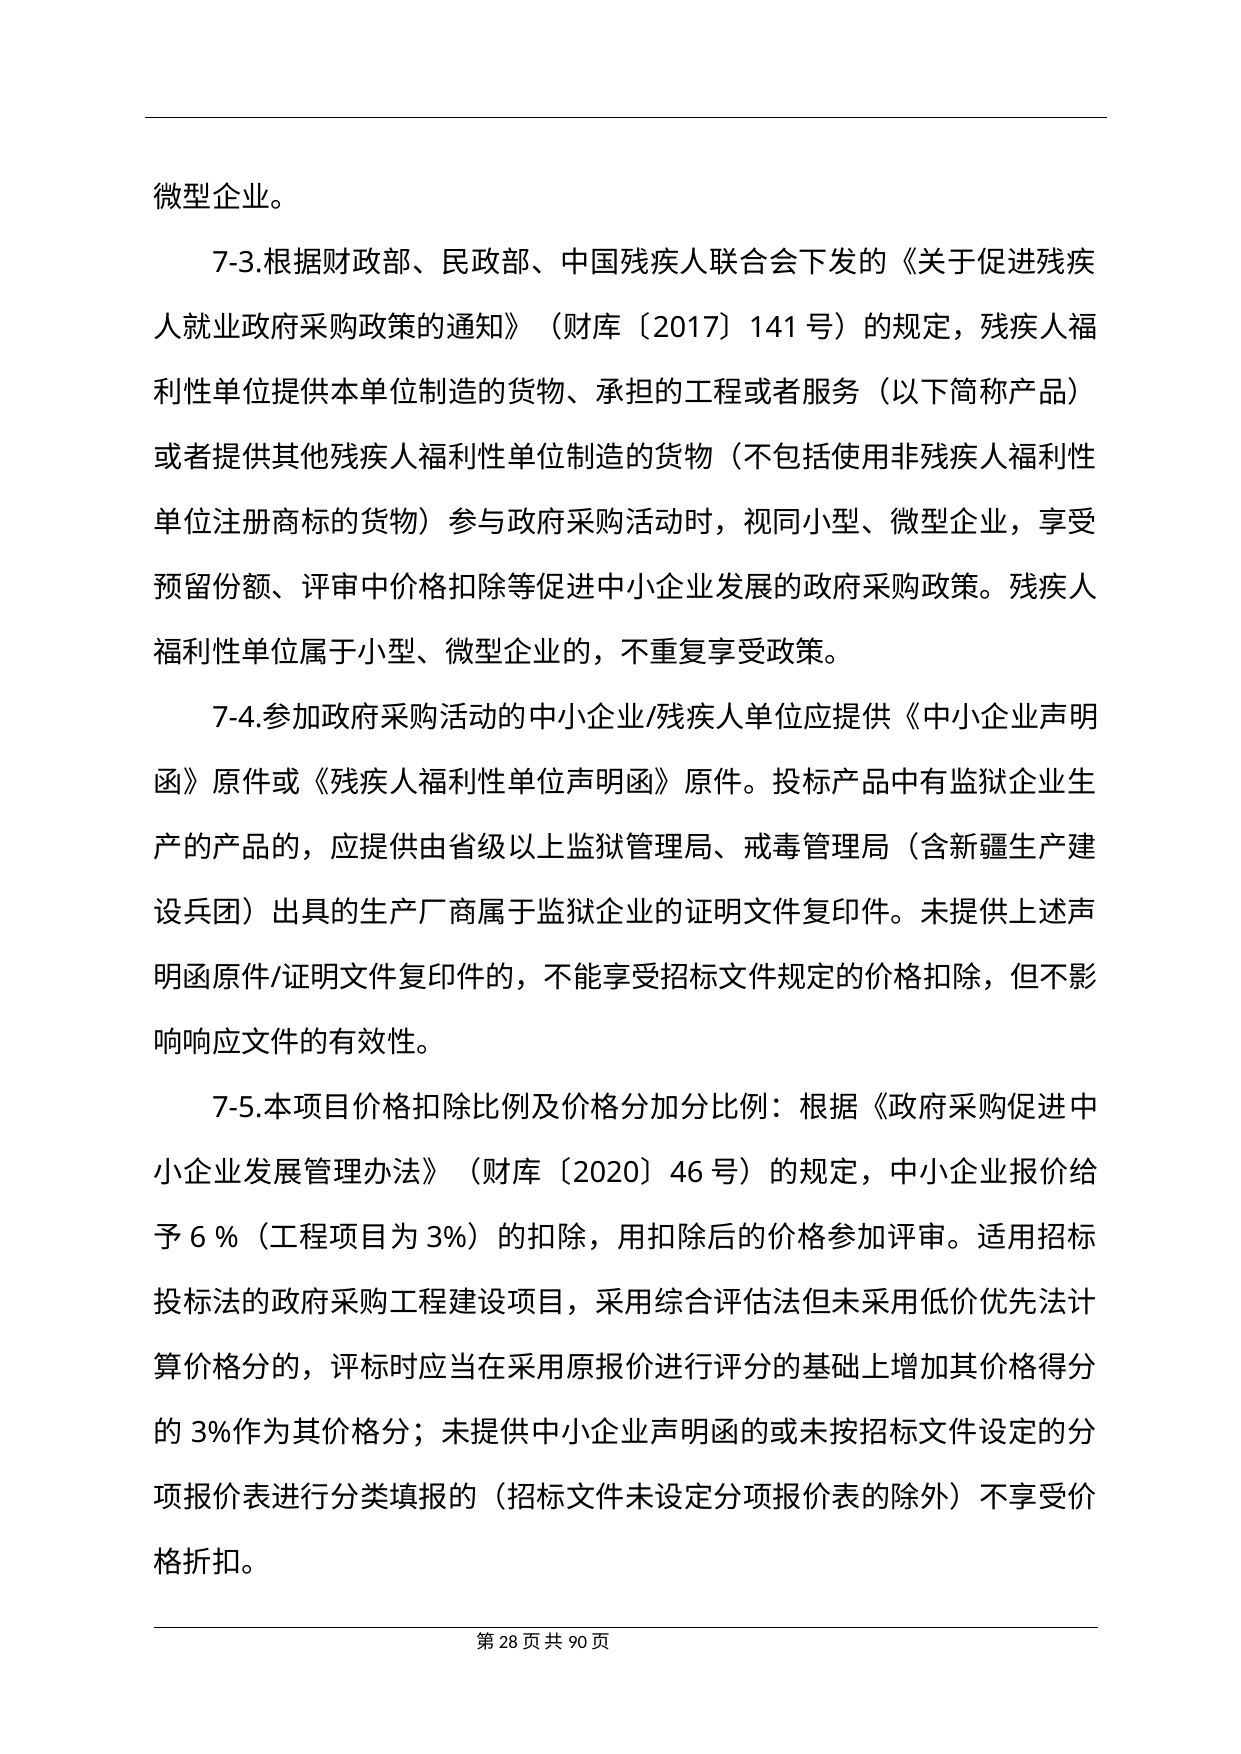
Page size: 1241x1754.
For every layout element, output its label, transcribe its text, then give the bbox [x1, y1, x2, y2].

list 7-5.本项目价格扣除比例及价格分加分比例：根据《政府采购促进中小企业发展管理办法》（财库〔2020〕46号）的规定，中小企业报价给予6 %（工程项目为3%）的扣除，用扣除后的价格参加评审。适用招标投标法的政府采购工程建设项目，采用综合评估法但未采用低价优先法计算价格分的，评标时应当在采用原报价进行评分的基础上增加其价格得分的 3%作为其价格分；未提供中小企业声明函的或未按招标文件设定的分项报价表进行分类填报的（招标文件未设定分项报价表的除外）不享受价格折扣。 [153, 1072, 1098, 1592]
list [153, 162, 1098, 227]
list 7-3.根据财政部、民政部、中国残疾人联合会下发的《关于促进残疾人就业政府采购政策的通知》（财库〔2017〕141号）的规定，残疾人福利性单位提供本单位制造的货物、承担的工程或者服务（以下简称产品），或者提供其他残疾人福利性单位制造的货物（不包括使用非残疾人福利性单位注册商标的货物）参与政府采购活动时，视同小型、微型企业，享受预留份额、评审中价格扣除等促进中小企业发展的政府采购政策。残疾人福利性单位属于小型、微型企业的，不重复享受政策。 [153, 227, 1098, 682]
list 7-4.参加政府采购活动的中小企业/残疾人单位应提供《中小企业声明函》原件或《残疾人福利性单位声明函》原件。投标产品中有监狱企业生产的产品的，应提供由省级以上监狱管理局、戒毒管理局（含新疆生产建设兵团）出具的生产厂商属于监狱企业的证明文件复印件。未提供上述声明函原件/证明文件复印件的，不能享受招标文件规定的价格扣除，但不影响响应文件的有效性。 [153, 682, 1098, 1072]
